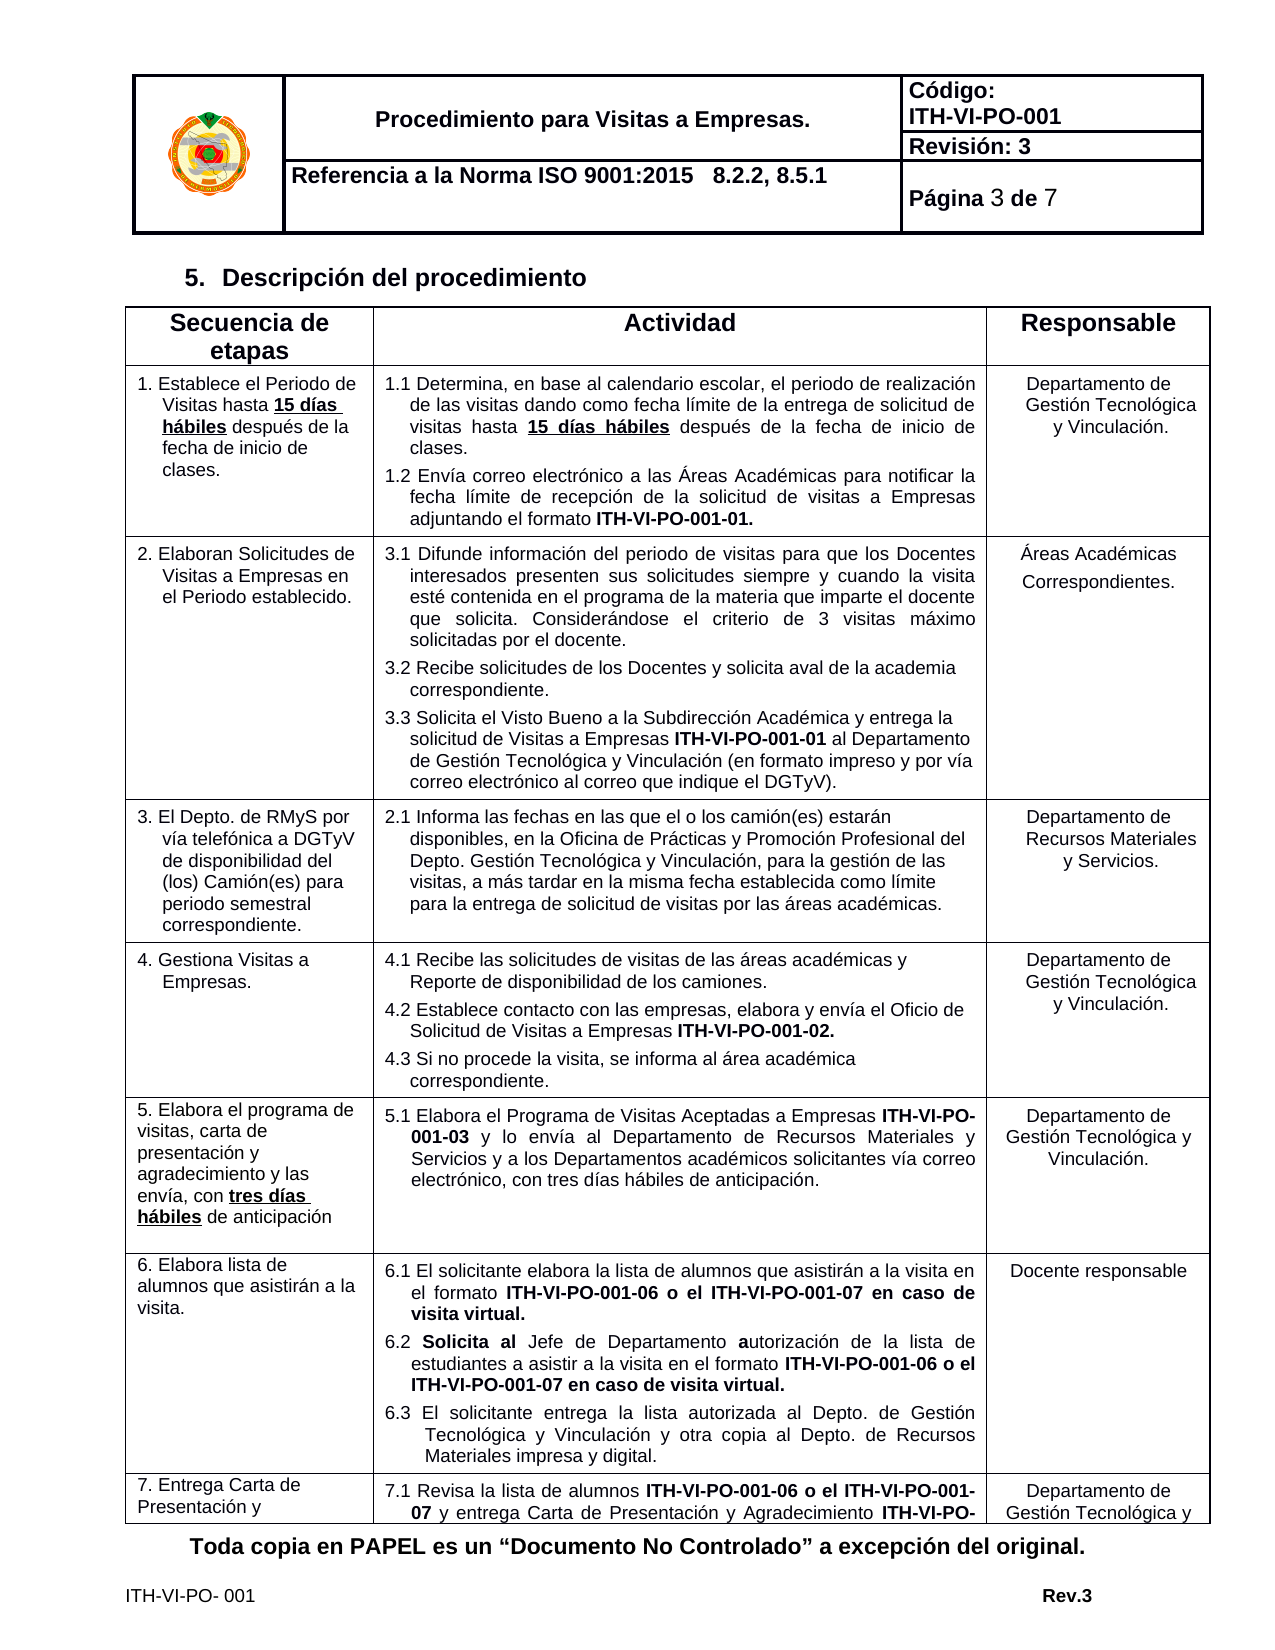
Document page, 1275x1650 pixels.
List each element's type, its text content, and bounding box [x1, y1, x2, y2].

table_cell 3. El Depto. de RMyS por vía telefónica a DGTyV de disponibilidad del (los) Camión(es) para periodo semestral correspondiente. [126, 800, 373, 942]
table_cell Departamento de Recursos Materiales y Servicios. [987, 800, 1209, 942]
table_cell Departamento de Gestión Tecnológica y Vinculación. [987, 366, 1209, 536]
picture [168, 112, 250, 196]
table_cell 6. Elabora lista de alumnos que asistirán a la visita. [126, 1254, 373, 1473]
table_cell 4. Gestiona Visitas a Empresas. [126, 943, 373, 1097]
table_cell Departamento de Gestión Tecnológica y Vinculación. [987, 1474, 1209, 1523]
table_header Responsable [987, 308, 1209, 365]
table_cell Departamento de Gestión Tecnológica y Vinculación. [987, 943, 1209, 1097]
table_cell 4.1 Recibe las solicitudes de visitas de las áreas académicas y Reporte de disponibilidad de los camiones. 4.2 Establece contacto con las empresas, elabora y envía el Oficio de Solicitud de Visitas a Empresas ITH-VI-PO-001-02. 4.3 Si no procede la visita, se informa al área académica correspondiente. [374, 943, 986, 1097]
table_cell 1.1 Determina, en base al calendario escolar, el periodo de realización de las visitas dando como fecha límite de la entrega de solicitud de visitas hasta 15 días hábiles después de la fecha de inicio de clases. 1.2 Envía correo electrónico a las Áreas Académicas para notificar la fecha límite de recepción de la solicitud de visitas a Empresas adjuntando el formato ITH-VI-PO-001-01. [374, 366, 986, 536]
table_cell 6.1 El solicitante elabora la lista de alumnos que asistirán a la visita en el formato ITH-VI-PO-001-06 o el ITH-VI-PO-001-07 en caso de visita virtual. 6.2 Solicita al Jefe de Departamento autorización de la lista de estudiantes a asistir a la visita en el formato ITH-VI-PO-001-06 o el ITH-VI-PO-001-07 en caso de visita virtual. 6.3 El solicitante entrega la lista autorizada al Depto. de Gestión Tecnológica y Vinculación y otra copia al Depto. de Recursos Materiales impresa y digital. [374, 1254, 986, 1473]
table_cell 2.1 Informa las fechas en las que el o los camión(es) estarán disponibles, en la Oficina de Prácticas y Promoción Profesional del Depto. Gestión Tecnológica y Vinculación, para la gestión de las visitas, a más tardar en la misma fecha establecida como límite para la entrega de solicitud de visitas por las áreas académicas. [374, 800, 986, 942]
list Descripción del procedimiento [184, 263, 1150, 292]
table_cell 5. Elabora el programa de visitas, carta de presentación y agradecimiento y las envía, con tres días hábiles de anticipación [126, 1098, 373, 1253]
table_header Secuencia de etapas [126, 308, 373, 365]
table_cell 5.1 Elabora el Programa de Visitas Aceptadas a Empresas ITH-VI-PO-001-03 y lo envía al Departamento de Recursos Materiales y Servicios y a los Departamentos académicos solicitantes vía correo electrónico, con tres días hábiles de anticipación. [374, 1098, 986, 1253]
table_cell 1. Establece el Periodo de Visitas hasta 15 días hábiles después de la fecha de inicio de clases. [126, 366, 373, 536]
table_header Actividad [374, 308, 986, 365]
table_cell 2. Elaboran Solicitudes de Visitas a Empresas en el Periodo establecido. [126, 537, 373, 799]
table_cell Docente responsable [987, 1254, 1209, 1473]
table_cell 7. Entrega Carta de Presentación y Agradecimiento, Reporte de incidencias y Requisitos de Seguridad al solicitante. [126, 1474, 373, 1523]
table_cell Departamento de Gestión Tecnológica y Vinculación. [987, 1098, 1209, 1253]
table_cell 3.1 Difunde información del periodo de visitas para que los Docentes interesados presenten sus solicitudes siempre y cuando la visita esté contenida en el programa de la materia que imparte el docente que solicita. Considerándose el criterio de 3 visitas máximo solicitadas por el docente. 3.2 Recibe solicitudes de los Docentes y solicita aval de la academia correspondiente. 3.3 Solicita el Visto Bueno a la Subdirección Académica y entrega la solicitud de Visitas a Empresas ITH-VI-PO-001-01 al Departamento de Gestión Tecnológica y Vinculación (en formato impreso y por vía correo electrónico al correo que indique el DGTyV). [374, 537, 986, 799]
table_cell Áreas Académicas Correspondientes. [987, 537, 1209, 799]
